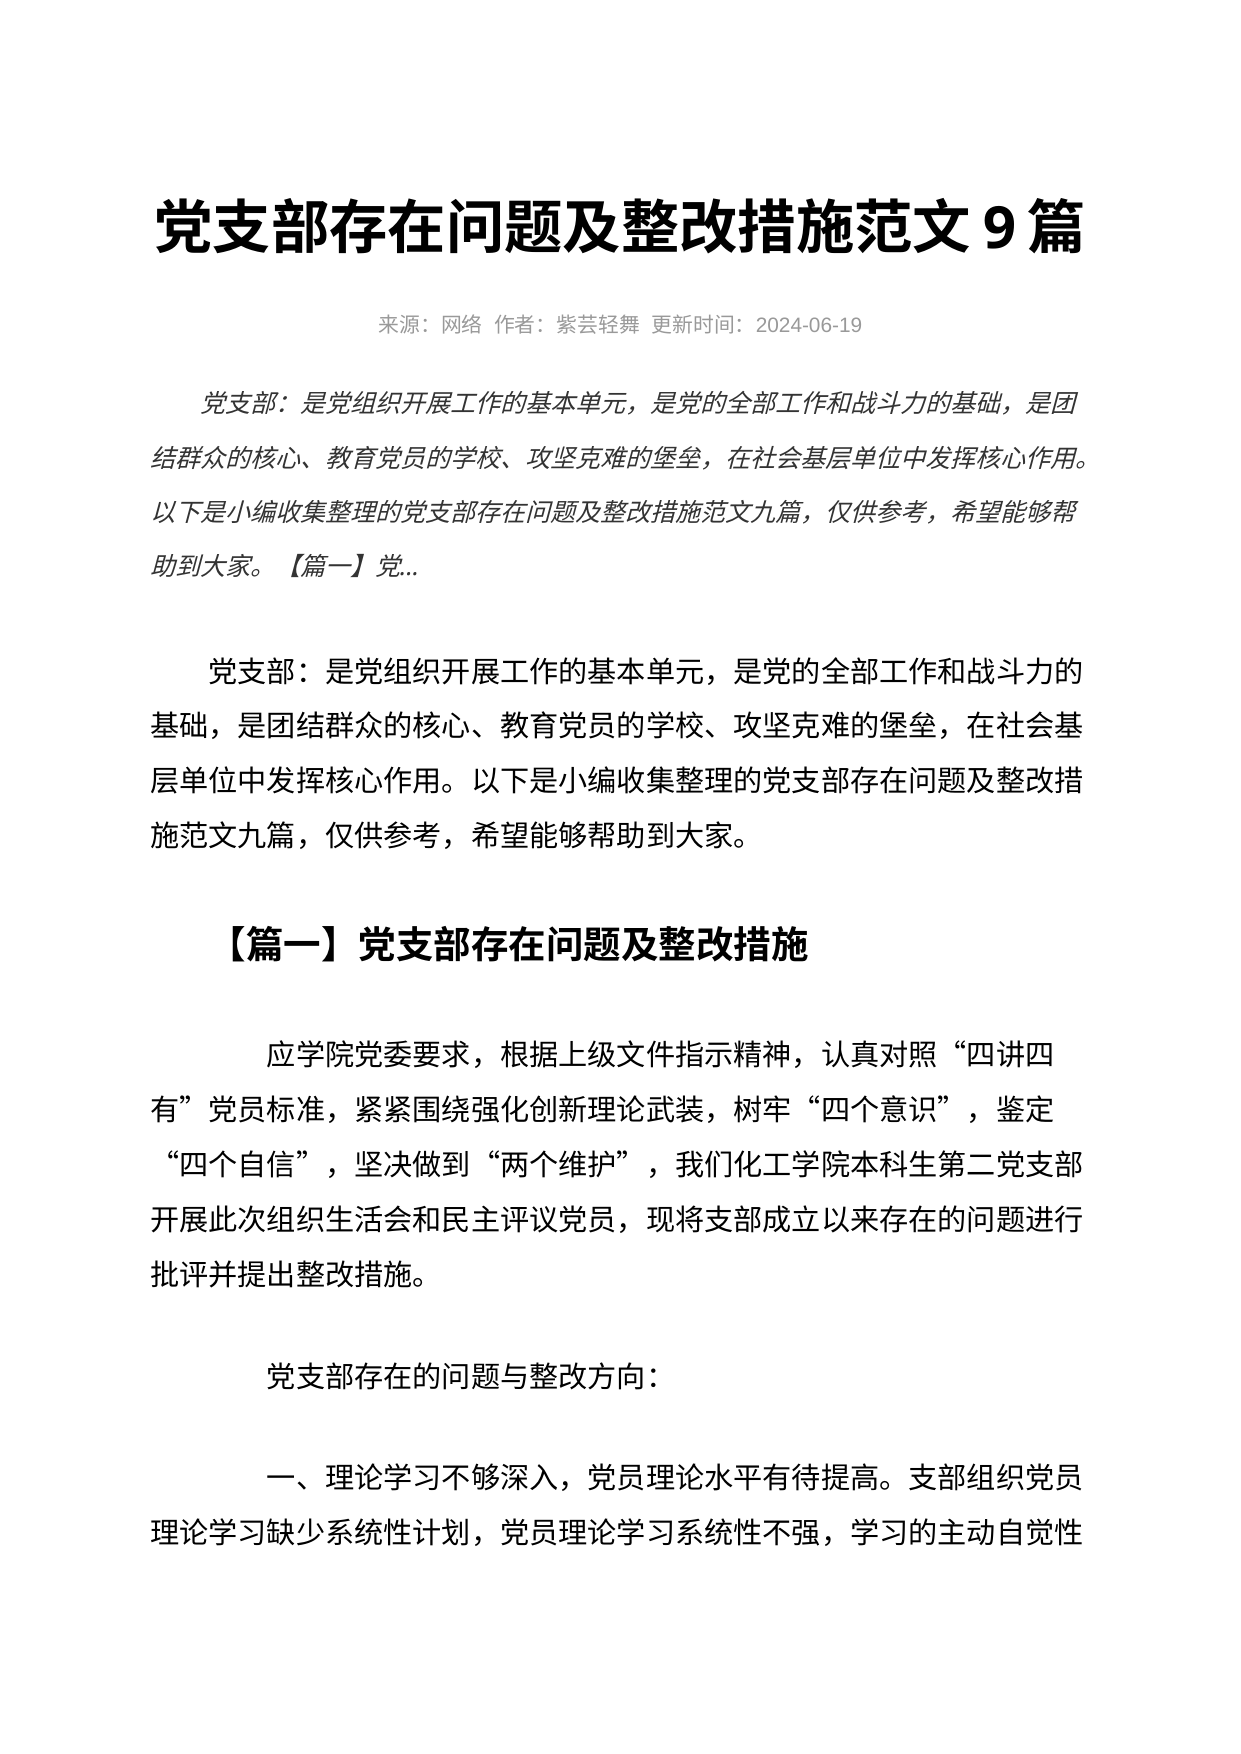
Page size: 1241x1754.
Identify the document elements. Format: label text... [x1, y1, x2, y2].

text 应学院党委要求，根据上级文件指示精神，认真对照“四讲四有”党员标准，紧紧围绕强化创新理论武装，树牢“四个意识”，鉴定“四个自信”，坚决做到“两个维护”，我们化工学院本科生第二党支部开展此次组织生活会和民主评议党员，现将支部成立以来存在的问题进行批评并提出整改措施。 [150, 1032, 1090, 1294]
text 来源：网络 作者：紫芸轻舞 更新时间：2024-06-19 [150, 313, 1090, 337]
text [150, 1455, 1090, 1552]
subtitle 党支部存在问题及整改措施范文9篇 [150, 181, 1090, 266]
text 党支部：是党组织开展工作的基本单元，是党的全部工作和战斗力的基础，是团结群众的核心、教育党员的学校、攻坚克难的堡垒，在社会基层单位中发挥核心作用。以下是小编收集整理的党支部存在问题及整改措施范文九篇，仅供参考，希望能够帮助到大家。 [150, 648, 1090, 855]
text 党支部存在的问题与整改方向： [150, 1353, 1090, 1396]
text 【篇一】党支部存在问题及整改措施 [150, 914, 1090, 969]
text 党支部：是党组织开展工作的基本单元，是党的全部工作和战斗力的基础，是团结群众的核心、教育党员的学校、攻坚克难的堡垒，在社会基层单位中发挥核心作用。以下是小编收集整理的党支部存在问题及整改措施范文九篇，仅供参考，希望能够帮助到大家。【篇一】党... [150, 384, 1090, 583]
